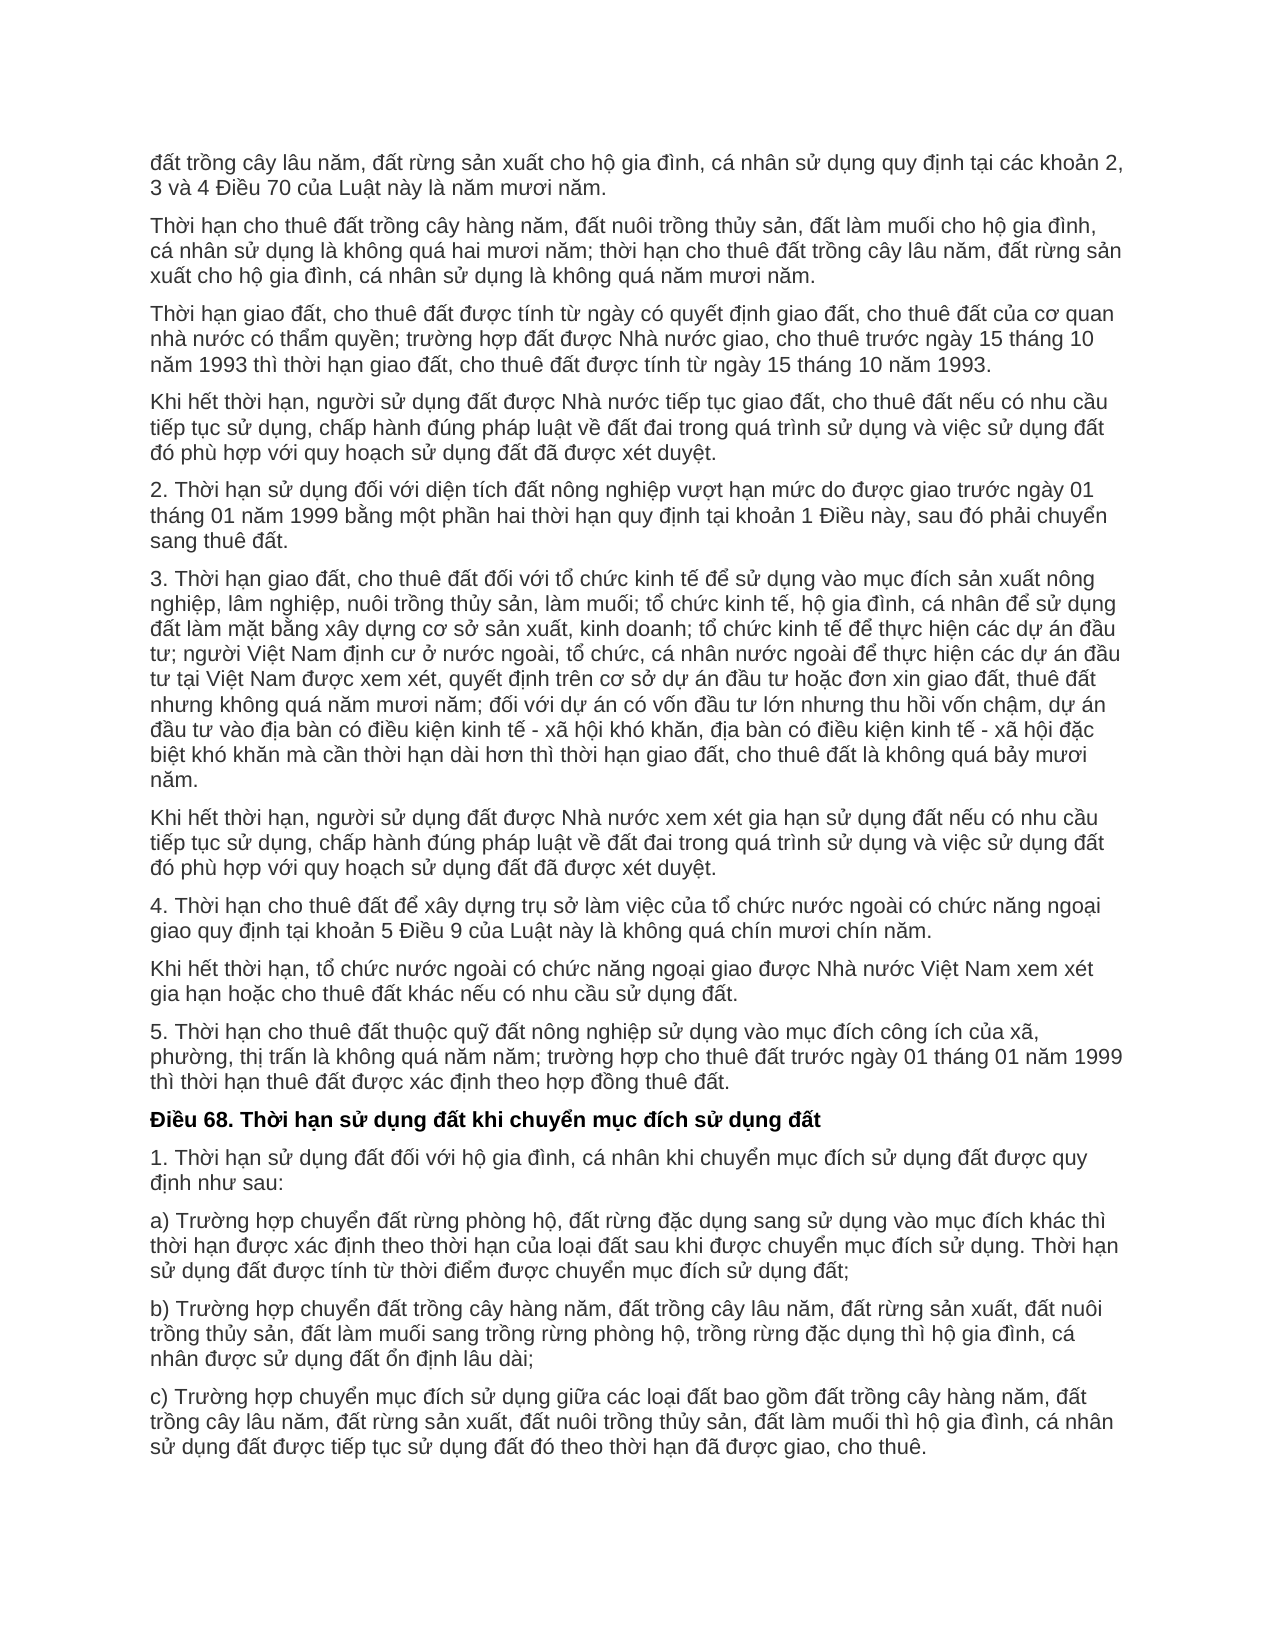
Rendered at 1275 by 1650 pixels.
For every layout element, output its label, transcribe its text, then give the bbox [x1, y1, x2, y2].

text Khi hết thời hạn, người sử dụng đất được Nhà nước xem xét gia hạn sử dụng đất nếu có nhu cầu tiếp tục sử dụng, chấp hành đúng pháp luật về đất đai trong quá trình sử dụng và việc sử dụng đất đó phù hợp với quy hoạch sử dụng đất đã được xét duyệt. [150, 805, 1125, 880]
text 1. Thời hạn sử dụng đất đối với hộ gia đình, cá nhân khi chuyển mục đích sử dụng đất được quy định như sau: [150, 1144, 1125, 1195]
text a) Trường hợp chuyển đất rừng phòng hộ, đất rừng đặc dụng sang sử dụng vào mục đích khác thì thời hạn được xác định theo thời hạn của loại đất sau khi được chuyển mục đích sử dụng. Thời hạn sử dụng đất được tính từ thời điểm được chuyển mục đích sử dụng đất; [150, 1207, 1125, 1283]
text 3. Thời hạn giao đất, cho thuê đất đối với tổ chức kinh tế để sử dụng vào mục đích sản xuất nông nghiệp, lâm nghiệp, nuôi trồng thủy sản, làm muối; tổ chức kinh tế, hộ gia đình, cá nhân để sử dụng đất làm mặt bằng xây dựng cơ sở sản xuất, kinh doanh; tổ chức kinh tế để thực hiện các dự án đầu tư; người Việt Nam định cư ở nước ngoài, tổ chức, cá nhân nước ngoài để thực hiện các dự án đầu tư tại Việt Nam được xem xét, quyết định trên cơ sở dự án đầu tư hoặc đơn xin giao đất, thuê đất nhưng không quá năm mươi năm; đối với dự án có vốn đầu tư lớn nhưng thu hồi vốn chậm, dự án đầu tư vào địa bàn có điều kiện kinh tế - xã hội khó khăn, địa bàn có điều kiện kinh tế - xã hội đặc biệt khó khăn mà cần thời hạn dài hơn thì thời hạn giao đất, cho thuê đất là không quá bảy mươi năm. [150, 565, 1125, 792]
text Điều 68. Thời hạn sử dụng đất khi chuyển mục đích sử dụng đất [150, 1107, 1125, 1132]
text 2. Thời hạn sử dụng đối với diện tích đất nông nghiệp vượt hạn mức do được giao trước ngày 01 tháng 01 năm 1999 bằng một phần hai thời hạn quy định tại khoản 1 Điều này, sau đó phải chuyển sang thuê đất. [150, 477, 1125, 553]
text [150, 150, 1125, 200]
text Thời hạn giao đất, cho thuê đất được tính từ ngày có quyết định giao đất, cho thuê đất của cơ quan nhà nước có thẩm quyền; trường hợp đất được Nhà nước giao, cho thuê trước ngày 15 tháng 10 năm 1993 thì thời hạn giao đất, cho thuê đất được tính từ ngày 15 tháng 10 năm 1993. [150, 301, 1125, 377]
text 5. Thời hạn cho thuê đất thuộc quỹ đất nông nghiệp sử dụng vào mục đích công ích của xã, phường, thị trấn là không quá năm năm; trường hợp cho thuê đất trước ngày 01 tháng 01 năm 1999 thì thời hạn thuê đất được xác định theo hợp đồng thuê đất. [150, 1019, 1125, 1094]
text Thời hạn cho thuê đất trồng cây hàng năm, đất nuôi trồng thủy sản, đất làm muối cho hộ gia đình, cá nhân sử dụng là không quá hai mươi năm; thời hạn cho thuê đất trồng cây lâu năm, đất rừng sản xuất cho hộ gia đình, cá nhân sử dụng là không quá năm mươi năm. [150, 213, 1125, 288]
text Khi hết thời hạn, người sử dụng đất được Nhà nước tiếp tục giao đất, cho thuê đất nếu có nhu cầu tiếp tục sử dụng, chấp hành đúng pháp luật về đất đai trong quá trình sử dụng và việc sử dụng đất đó phù hợp với quy hoạch sử dụng đất đã được xét duyệt. [150, 389, 1125, 465]
text 4. Thời hạn cho thuê đất để xây dựng trụ sở làm việc của tổ chức nước ngoài có chức năng ngoại giao quy định tại khoản 5 Điều 9 của Luật này là không quá chín mươi chín năm. [150, 893, 1125, 943]
text Khi hết thời hạn, tổ chức nước ngoài có chức năng ngoại giao được Nhà nước Việt Nam xem xét gia hạn hoặc cho thuê đất khác nếu có nhu cầu sử dụng đất. [150, 956, 1125, 1006]
text b) Trường hợp chuyển đất trồng cây hàng năm, đất trồng cây lâu năm, đất rừng sản xuất, đất nuôi trồng thủy sản, đất làm muối sang trồng rừng phòng hộ, trồng rừng đặc dụng thì hộ gia đình, cá nhân được sử dụng đất ổn định lâu dài; [150, 1296, 1125, 1371]
text c) Trường hợp chuyển mục đích sử dụng giữa các loại đất bao gồm đất trồng cây hàng năm, đất trồng cây lâu năm, đất rừng sản xuất, đất nuôi trồng thủy sản, đất làm muối thì hộ gia đình, cá nhân sử dụng đất được tiếp tục sử dụng đất đó theo thời hạn đã được giao, cho thuê. [150, 1384, 1125, 1459]
